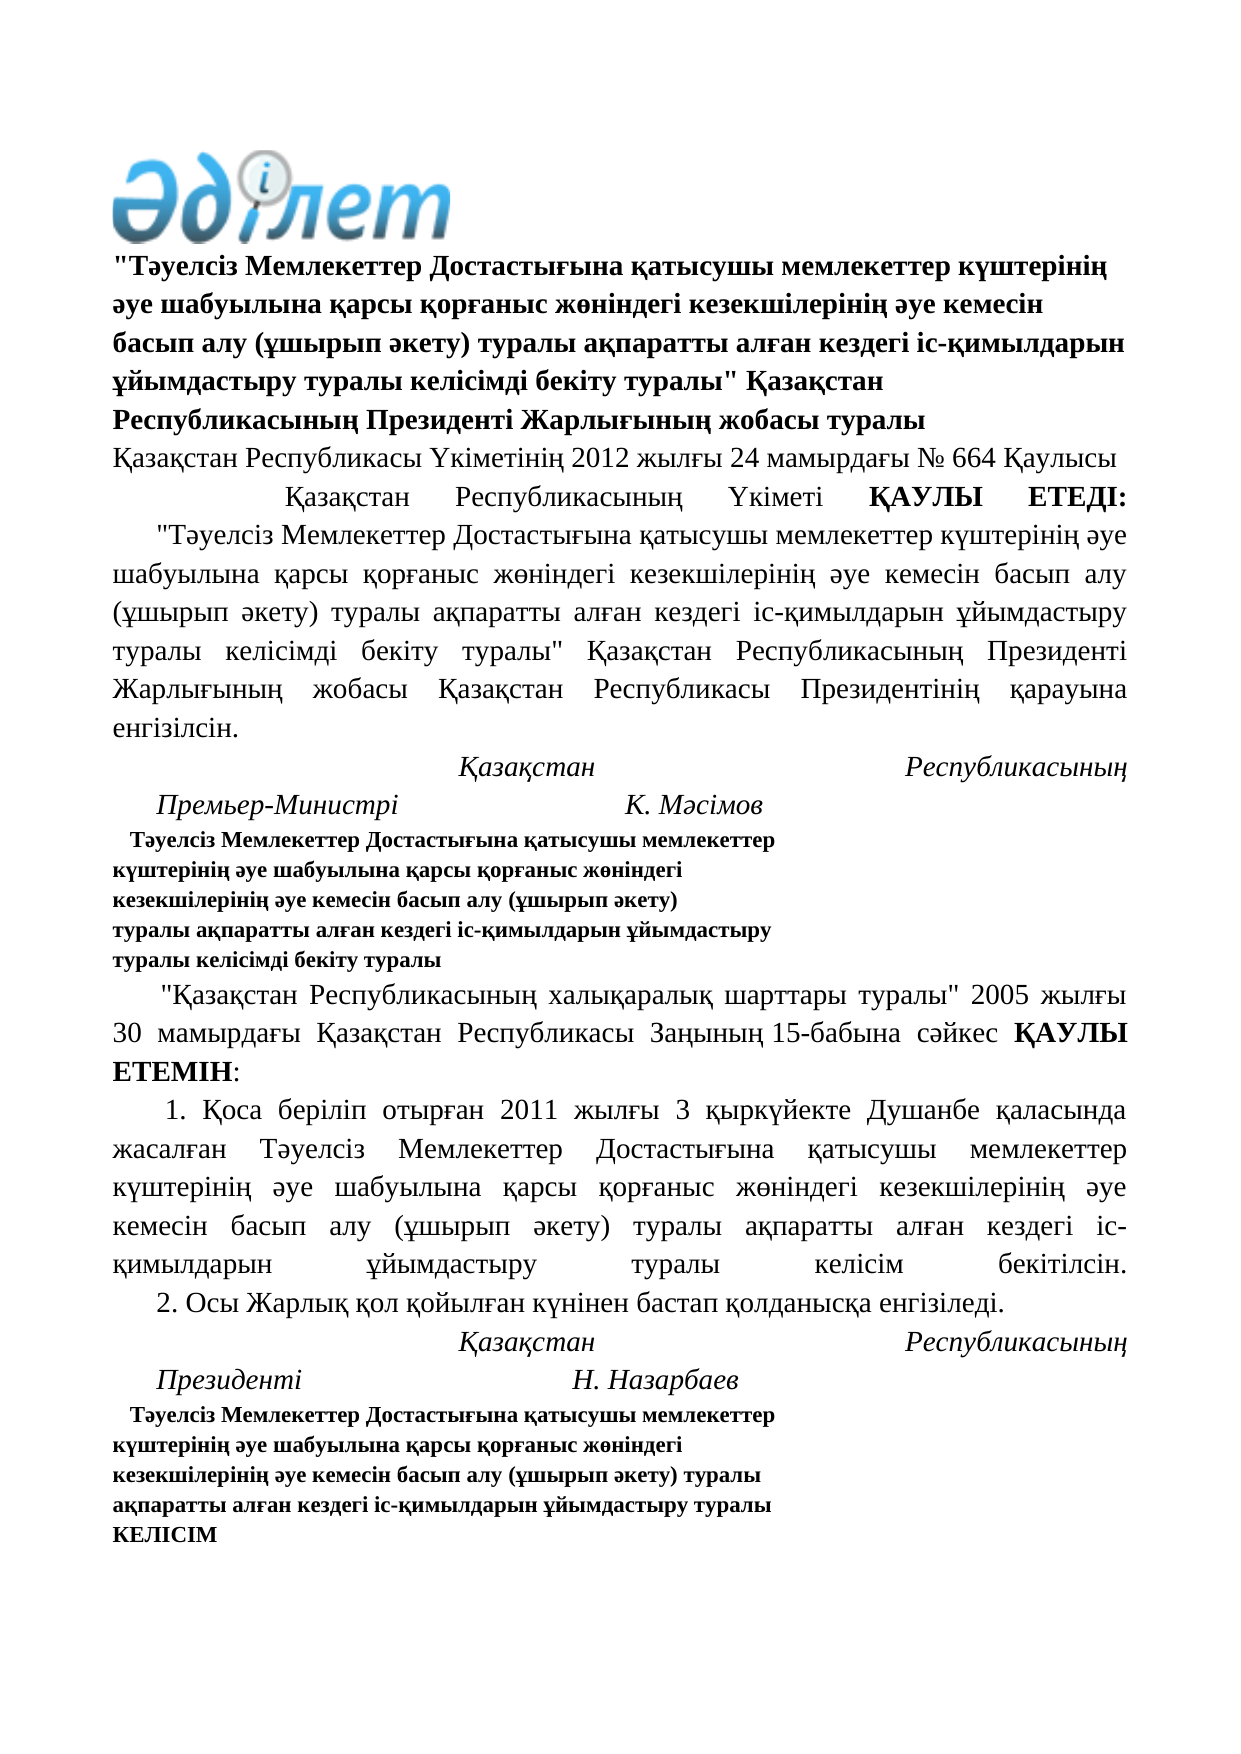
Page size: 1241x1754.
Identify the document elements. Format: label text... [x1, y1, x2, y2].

text "Қазақстан Республикасының халықаралық шарттары туралы" 2005 жылғы 30 мамырдағы Қазақстан Республикасы Заңының 15-бабына сәйкес ҚАУЛЫ ЕТЕМІН: 1. Қоса беріліп отырған 2011 жылғы 3 қыркүйекте Душанбе қаласында жасалған Тәуелсіз Мемлекеттер Достастығына қатысушы мемлекеттер күштерінің әуе шабуылына қарсы қорғаныс жөніндегі кезекшілерінің әуе кемесін басып алу (ұшырып әкету) туралы ақпаратты алған кездегі іс-қимылдарын ұйымдастыру туралы келісім бекітілсін. 2. Осы Жарлық қол қойылған күнінен бастап қолданысқа енгізіледі. [112, 977, 1128, 1319]
text Тәуелсіз Мемлекеттер Достастығына қатысушы мемлекеттер күштерінің әуе шабуылына қарсы қорғаныс жөніндегі кезекшілерінің әуе кемесін басып алу (ұшырып әкету) туралы ақпаратты алған кездегі іс-қимылдарын ұйымдастыру туралы келісімді бекіту туралы [112, 826, 1128, 973]
text Қазақстан Республикасының Үкіметі ҚАУЛЫ ЕТЕДІ: "Тәуелсіз Мемлекеттер Достастығына қатысушы мемлекеттер күштерінің әуе шабуылына қарсы қорғаныс жөніндегі кезекшілерінің әуе кемесін басып алу (ұшырып әкету) туралы ақпаратты алған кездегі іс-қимылдарын ұйымдастыру туралы келісімді бекіту туралы" Қазақстан Республикасының Президенті Жарлығының жобасы Қазақстан Республикасы Президентінің қарауына енгізілсін. [112, 479, 1128, 744]
text Қазақстан Республикасының Премьер-Министрі К. Мәсімов [112, 749, 1128, 821]
text Тәуелсіз Мемлекеттер Достастығына қатысушы мемлекеттер күштерінің әуе шабуылына қарсы қорғаныс жөніндегі кезекшілерінің әуе кемесін басып алу (ұшырып әкету) туралы ақпаратты алған кездегі іс-қимылдарын ұйымдастыру туралы КЕЛІСІМ [112, 1401, 1128, 1548]
text "Тәуелсіз Мемлекеттер Достастығына қатысушы мемлекеттер күштерінің әуе шабуылына қарсы қорғаныс жөніндегі кезекшілерінің әуе кемесін басып алу (ұшырып әкету) туралы ақпаратты алған кездегі іс-қимылдарын ұйымдастыру туралы келісімді бекіту туралы" Қазақстан Республикасының Президенті Жарлығының жобасы туралы [112, 248, 1128, 435]
text Қазақстан Республикасының Президенті Н. Назарбаев [112, 1324, 1128, 1396]
picture [112, 150, 451, 244]
text Қазақстан Республикасы Үкіметінің 2012 жылғы 24 мамырдағы № 664 Қаулысы [112, 440, 1128, 474]
